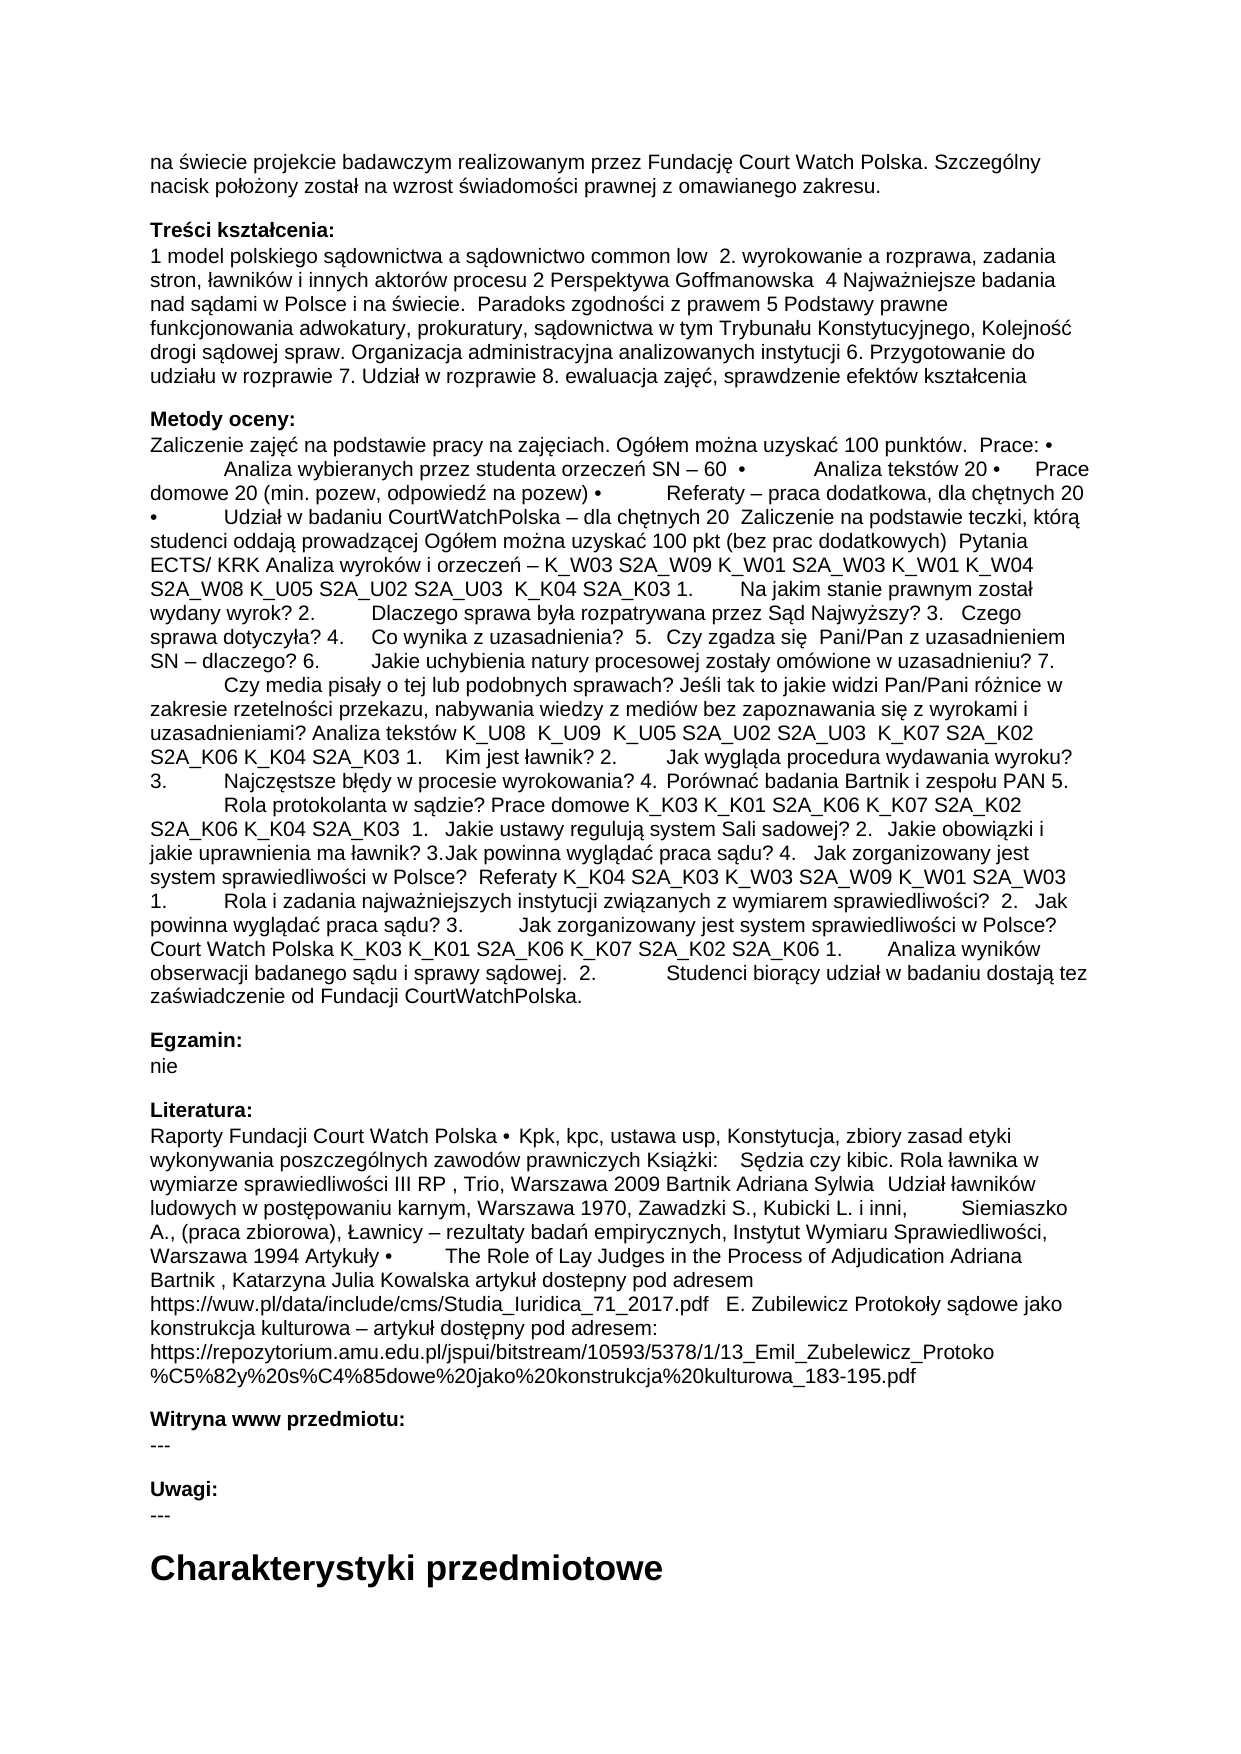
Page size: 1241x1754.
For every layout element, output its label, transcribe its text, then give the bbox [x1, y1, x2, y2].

text Zaliczenie zajęć na podstawie pracy na zajęciach. Ogółem można uzyskać 100 punktów. Prace: • Analiza wybieranych przez studenta orzeczeń SN – 60 • Analiza tekstów 20 • Prace domowe 20 (min. pozew, odpowiedź na pozew) • Referaty – praca dodatkowa, dla chętnych 20 • Udział w badaniu CourtWatchPolska – dla chętnych 20 Zaliczenie na podstawie teczki, którą studenci oddają prowadzącej Ogółem można uzyskać 100 pkt (bez prac dodatkowych) Pytania ECTS/ KRK Analiza wyroków i orzeczeń – K_W03 S2A_W09 K_W01 S2A_W03 K_W01 K_W04 S2A_W08 K_U05 S2A_U02 S2A_U03 K_K04 S2A_K03 1. Na jakim stanie prawnym został wydany wyrok? 2. Dlaczego sprawa była rozpatrywana przez Sąd Najwyższy? 3. Czego sprawa dotyczyła? 4. Co wynika z uzasadnienia? 5. Czy zgadza się Pani/Pan z uzasadnieniem SN – dlaczego? 6. Jakie uchybienia natury procesowej zostały omówione w uzasadnieniu? 7. Czy media pisały o tej lub podobnych sprawach? Jeśli tak to jakie widzi Pan/Pani różnice w zakresie rzetelności przekazu, nabywania wiedzy z mediów bez zapoznawania się z wyrokami i uzasadnieniami? Analiza tekstów K_U08 K_U09 K_U05 S2A_U02 S2A_U03 K_K07 S2A_K02 S2A_K06 K_K04 S2A_K03 1. Kim jest ławnik? 2. Jak wygląda procedura wydawania wyroku? 3. Najczęstsze błędy w procesie wyrokowania? 4. Porównać badania Bartnik i zespołu PAN 5. Rola protokolanta w sądzie? Prace domowe K_K03 K_K01 S2A_K06 K_K07 S2A_K02 S2A_K06 K_K04 S2A_K03 1. Jakie ustawy regulują system Sali sadowej? 2. Jakie obowiązki i jakie uprawnienia ma ławnik? 3. Jak powinna wyglądać praca sądu? 4. Jak zorganizowany jest system sprawiedliwości w Polsce? Referaty K_K04 S2A_K03 K_W03 S2A_W09 K_W01 S2A_W03 1. Rola i zadania najważniejszych instytucji związanych z wymiarem sprawiedliwości? 2. Jak powinna wyglądać praca sądu? 3. Jak zorganizowany jest system sprawiedliwości w Polsce? Court Watch Polska K_K03 K_K01 S2A_K06 K_K07 S2A_K02 S2A_K06 1. Analiza wyników obserwacji badanego sądu i sprawy sądowej. 2. Studenci biorący udział w badaniu dostają tez zaświadczenie od Fundacji CourtWatchPolska. [150, 433, 1090, 1008]
text Treści kształcenia: [150, 218, 1090, 242]
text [150, 150, 1090, 198]
text Metody oceny: [150, 407, 1090, 431]
text Raporty Fundacji Court Watch Polska • Kpk, kpc, ustawa usp, Konstytucja, zbiory zasad etyki wykonywania poszczególnych zawodów prawniczych Książki: Sędzia czy kibic. Rola ławnika w wymiarze sprawiedliwości III RP , Trio, Warszawa 2009 Bartnik Adriana Sylwia Udział ławników ludowych w postępowaniu karnym, Warszawa 1970, Zawadzki S., Kubicki L. i inni, Siemiaszko A., (praca zbiorowa), Ławnicy – rezultaty badań empirycznych, Instytut Wymiaru Sprawiedliwości, Warszawa 1994 Artykuły • The Role of Lay Judges in the Process of Adjudication Adriana Bartnik , Katarzyna Julia Kowalska artykuł dostepny pod adresem https://wuw.pl/data/include/cms/Studia_Iuridica_71_2017.pdf E. Zubilewicz Protokoły sądowe jako konstrukcja kulturowa – artykuł dostępny pod adresem: https://repozytorium.amu.edu.pl/jspui/bitstream/10593/5378/1/13_Emil_Zubelewicz_Protoko%C5%82y%20s%C4%85dowe%20jako%20konstrukcja%20kulturowa_183-195.pdf [150, 1124, 1090, 1387]
text nie [150, 1054, 1090, 1078]
subtitle Charakterystyki przedmiotowe [150, 1547, 1090, 1588]
text Egzamin: [150, 1028, 1090, 1052]
text --- [150, 1433, 1090, 1457]
text Witryna www przedmiotu: [150, 1407, 1090, 1431]
text 1 model polskiego sądownictwa a sądownictwo common low 2. wyrokowanie a rozprawa, zadania stron, ławników i innych aktorów procesu 2 Perspektywa Goffmanowska 4 Najważniejsze badania nad sądami w Polsce i na świecie. Paradoks zgodności z prawem 5 Podstawy prawne funkcjonowania adwokatury, prokuratury, sądownictwa w tym Trybunału Konstytucyjnego, Kolejność drogi sądowej spraw. Organizacja administracyjna analizowanych instytucji 6. Przygotowanie do udziału w rozprawie 7. Udział w rozprawie 8. ewaluacja zajęć, sprawdzenie efektów kształcenia [150, 244, 1090, 387]
text Uwagi: [150, 1477, 1090, 1501]
text Literatura: [150, 1098, 1090, 1122]
text --- [150, 1503, 1090, 1527]
